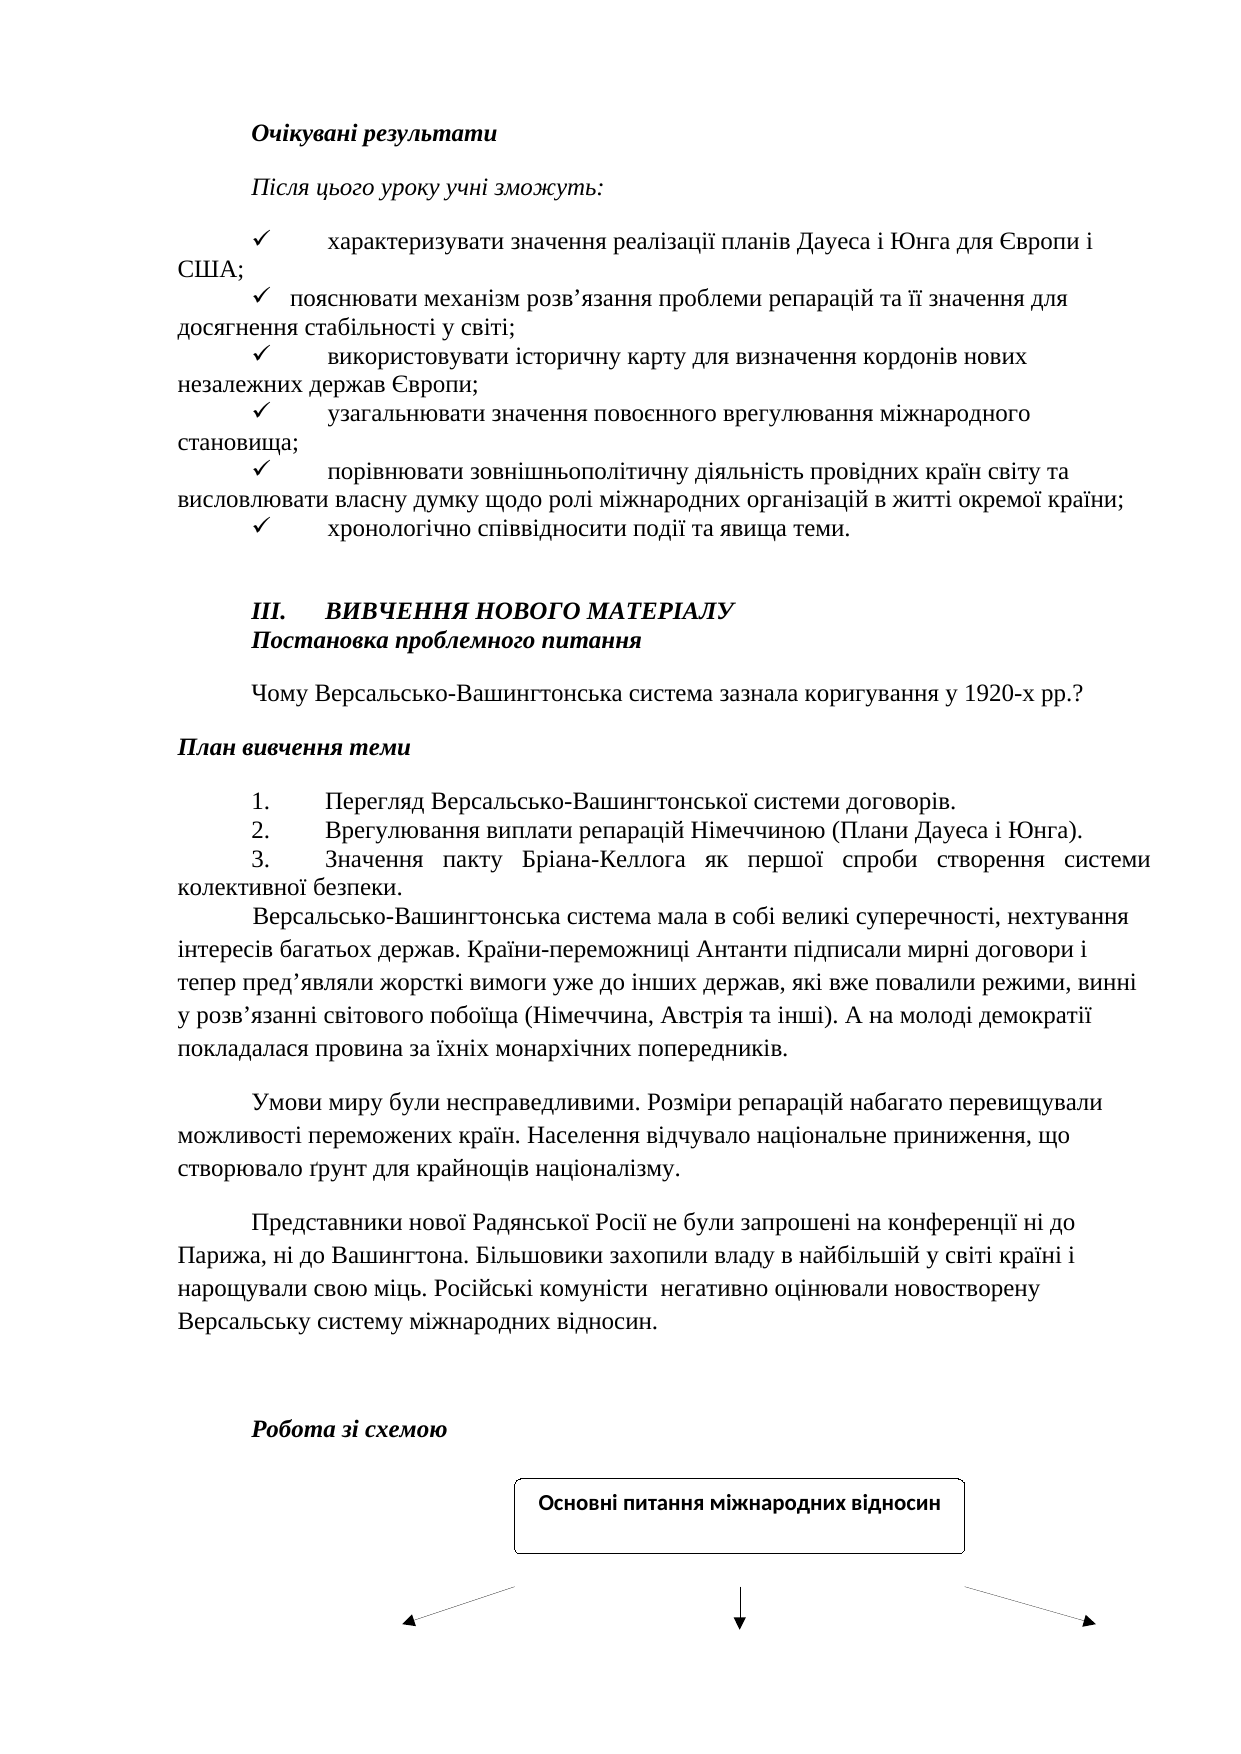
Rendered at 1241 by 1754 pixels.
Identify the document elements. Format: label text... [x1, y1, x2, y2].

text Робота зі схемою [177, 1414, 1152, 1443]
list Значення пакту Бріана-Келлога як першої спроби створення системи колективної безпеки. [177, 844, 1152, 901]
text Після цього уроку учні зможуть: [177, 172, 1152, 201]
list узагальнювати значення повоєнного врегулювання міжнародного становища; [177, 398, 1152, 456]
list порівнювати зовнішньополітичну діяльність провідних країн світу та висловлювати власну думку щодо ролі міжнародних організацій в житті окремої країни; [177, 456, 1152, 513]
list пояснювати механізм розв’язання проблеми репарацій та її значення для досягнення стабільності у світі; [177, 283, 1152, 341]
text Очікувані результати [177, 118, 1152, 147]
list Врегулювання виплати репарацій Німеччиною (Плани Дауеса і Юнга). [177, 815, 1152, 844]
text Чому Версальсько-Вашингтонська система зазнала коригування у 1920-х рр.? [177, 678, 1152, 707]
text План вивчення теми [177, 732, 1152, 761]
list ВИВЧЕННЯ НОВОГО МАТЕРІАЛУ [177, 596, 1152, 625]
text Представники нової Радянської Росії не були запрошені на конференції ні до Парижа, ні до Вашингтона. Більшовики захопили владу в найбільшій у світі країні і нарощували свою міць. Російські комуністи негативно оцінювали новостворену Версальську систему міжнародних відносин. [177, 1207, 1152, 1335]
text Постановка проблемного питання [177, 625, 1152, 653]
list характеризувати значення реалізації планів Дауеса і Юнга для Європи і США; [177, 226, 1152, 283]
list Перегляд Версальсько-Вашингтонської системи договорів. [177, 786, 1152, 815]
text Умови миру були несправедливими. Розміри репарацій набагато перевищували можливості переможених країн. Населення відчувало національне приниження, що створювало ґрунт для крайнощів націоналізму. [177, 1087, 1152, 1182]
list використовувати історичну карту для визначення кордонів нових незалежних держав Європи; [177, 341, 1152, 398]
text Версальсько-Вашингтонська система мала в собі великі суперечності, нехтування інтересів багатьох держав. Країни-переможниці Антанти підписали мирні договори і тепер пред’являли жорсткі вимоги уже до інших держав, які вже повалили режими, винні у розв’язанні світового побоїща (Німеччина, Австрія та інші). А на молоді демократії покладалася провина за їхніх монархічних попередників. [177, 901, 1152, 1062]
list хронологічно співвідносити події та явища теми. [177, 513, 1152, 542]
